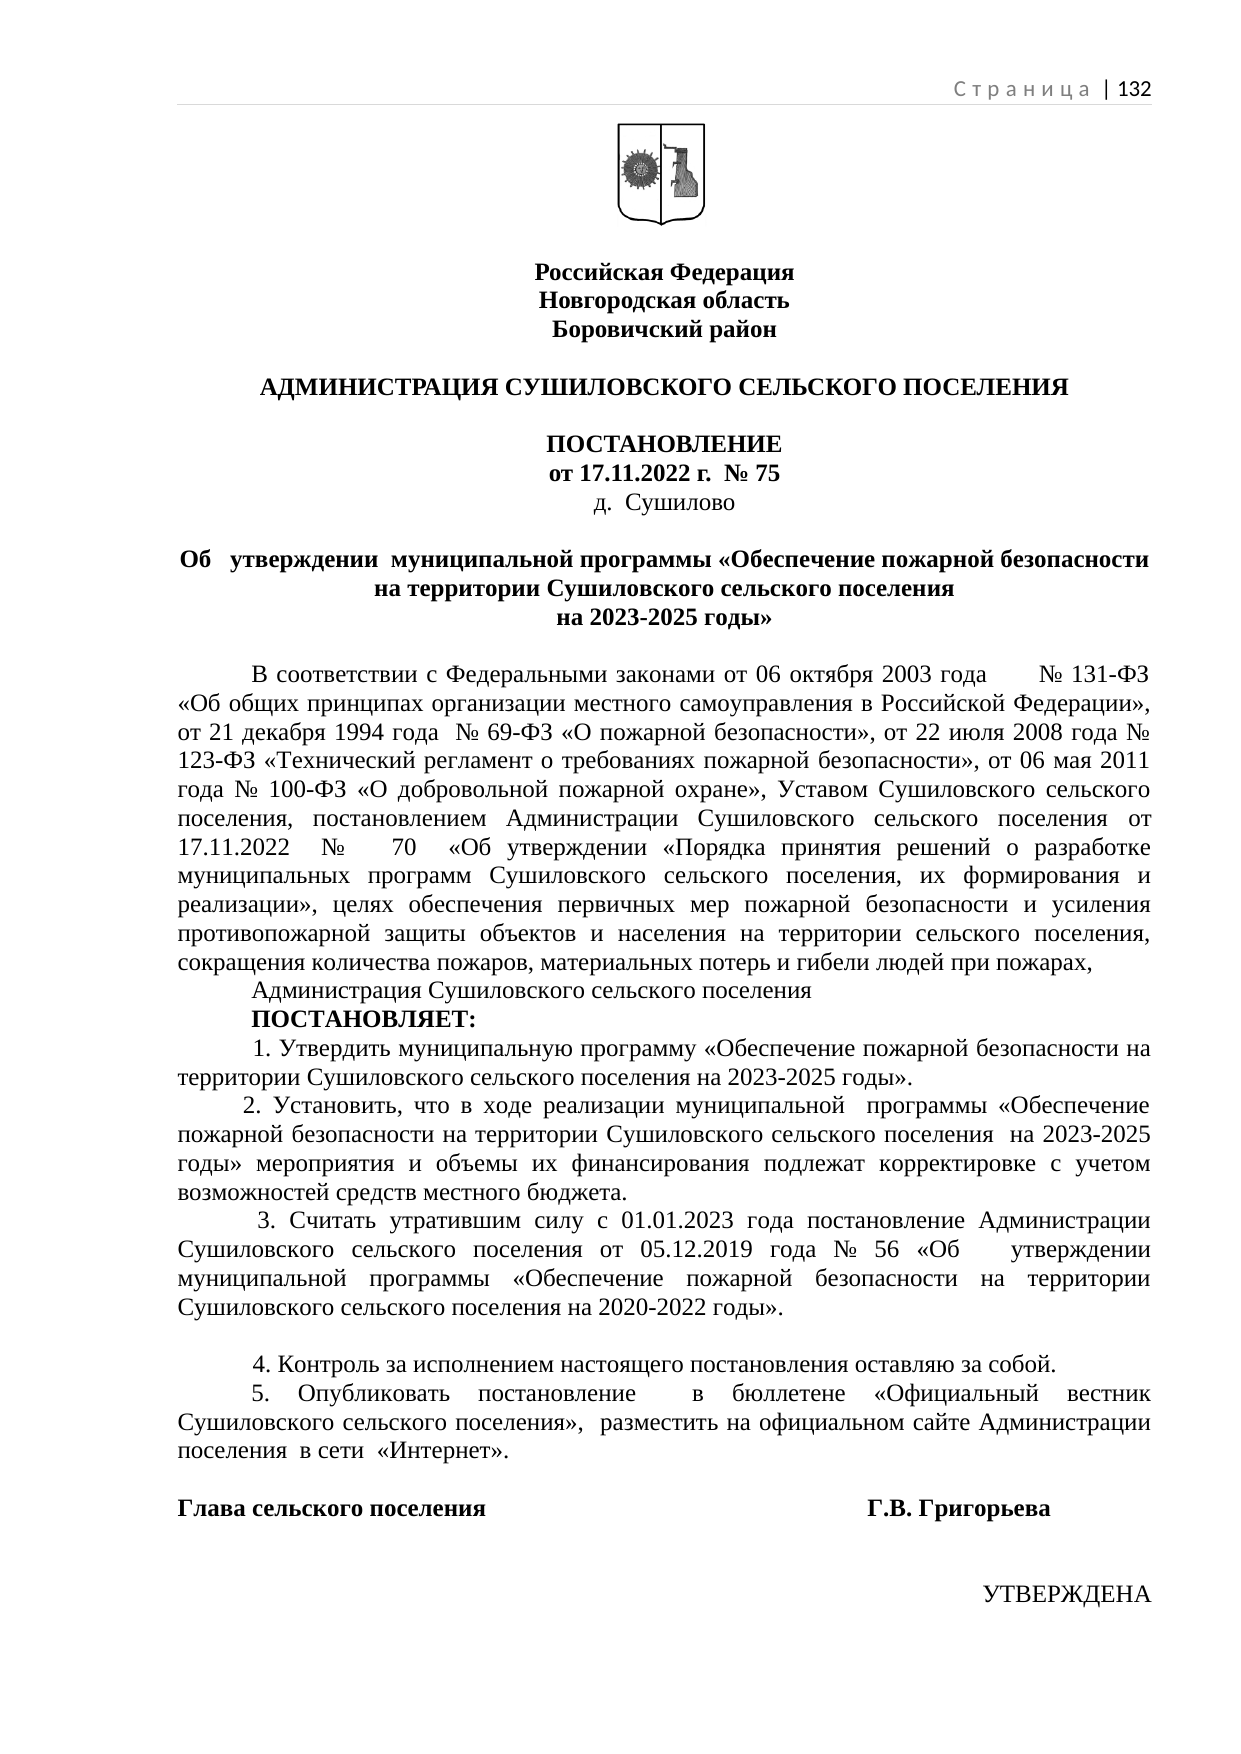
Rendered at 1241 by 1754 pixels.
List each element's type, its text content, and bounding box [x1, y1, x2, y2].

text Администрация Сушиловского сельского поселения [177, 975, 1152, 1004]
text УТВЕРЖДЕНА [693, 1579, 1152, 1608]
text Российская Федерация [177, 257, 1152, 285]
text 5. Опубликовать постановление в бюллетене «Официальный вестник Сушиловского сельского поселения», разместить на официальном сайте Администрации поселения в сети «Интернет». [177, 1378, 1152, 1464]
picture [615, 121, 710, 229]
text ПОСТАНОВЛЯЕТ: [177, 1004, 1152, 1033]
text 4. Контроль за исполнением настоящего постановления оставляю за собой. [177, 1349, 1152, 1378]
text АДМИНИСТРАЦИЯ СУШИЛОВСКОГО СЕЛЬСКОГО ПОСЕЛЕНИЯ [177, 372, 1152, 400]
text Новгородская область [177, 285, 1152, 314]
text д. Сушилово [177, 487, 1152, 515]
text Глава сельского поселения Г.В. Григорьева [177, 1493, 1152, 1522]
text 2. Установить, что в ходе реализации муниципальной программы «Обеспечение пожарной безопасности на территории Сушиловского сельского поселения на 2023-2025 годы» мероприятия и объемы их финансирования подлежат корректировке с учетом возможностей средств местного бюджета. [177, 1090, 1152, 1205]
text 1. Утвердить муниципальную программу «Обеспечение пожарной безопасности на территории Сушиловского сельского поселения на 2023-2025 годы». [177, 1033, 1152, 1090]
text Боровичский район [177, 314, 1152, 343]
text от 17.11.2022 г. № 75 [177, 458, 1152, 487]
text 3. Считать утратившим силу с 01.01.2023 года постановление Администрации Сушиловского сельского поселения от 05.12.2019 года № 56 «Об утверждении муниципальной программы «Обеспечение пожарной безопасности на территории Сушиловского сельского поселения на 2020-2022 годы». [177, 1205, 1152, 1320]
text Об утверждении муниципальной программы «Обеспечение пожарной безопасности на территории Сушиловского сельского поселения [177, 544, 1152, 602]
text ПОСТАНОВЛЕНИЕ [177, 429, 1152, 458]
text на 2023-2025 годы» [177, 602, 1152, 630]
text В соответствии с Федеральными законами от 06 октября 2003 года № 131-ФЗ «Об общих принципах организации местного самоуправления в Российской Федерации», от 21 декабря 1994 года № 69-ФЗ «О пожарной безопасности», от 22 июля 2008 года № 123-ФЗ «Технический регламент о требованиях пожарной безопасности», от 06 мая 2011 года № 100-ФЗ «О добровольной пожарной охране», Уставом Сушиловского сельского поселения, постановлением Администрации Сушиловского сельского поселения от 17.11.2022 № 70 «Об утверждении «Порядка принятия решений о разработке муниципальных программ Сушиловского сельского поселения, их формирования и реализации», целях обеспечения первичных мер пожарной безопасности и усиления противопожарной защиты объектов и населения на территории сельского поселения, сокращения количества пожаров, материальных потерь и гибели людей при пожарах, [177, 659, 1152, 975]
